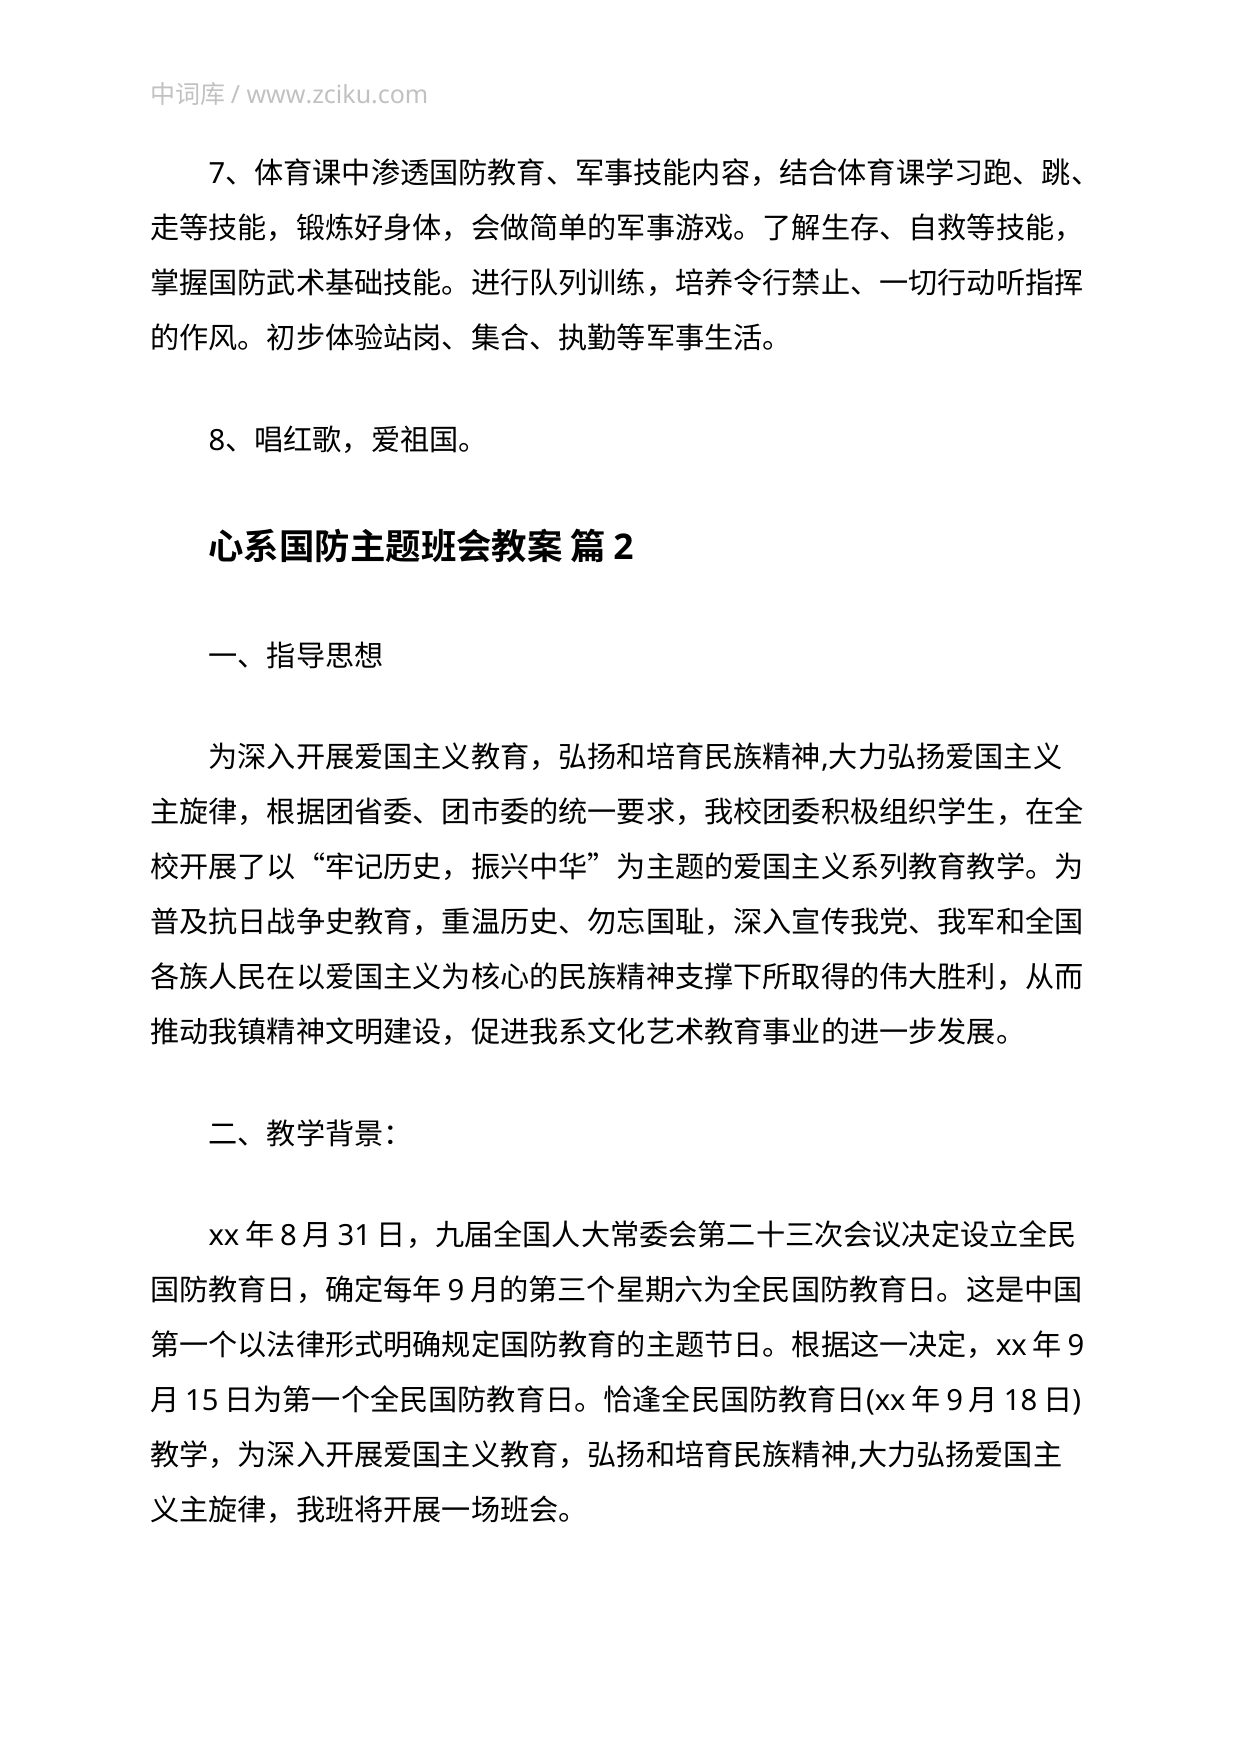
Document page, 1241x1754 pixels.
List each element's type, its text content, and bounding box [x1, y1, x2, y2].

text 8、唱红歌，爱祖国。 [150, 417, 1090, 459]
text xx年8月31日，九届全国人大常委会第二十三次会议决定设立全民国防教育日，确定每年9月的第三个星期六为全民国防教育日。这是中国第一个以法律形式明确规定国防教育的主题节日。根据这一决定，xx年9月15日为第一个全民国防教育日。恰逢全民国防教育日(xx年9月18日)教学，为深入开展爱国主义教育，弘扬和培育民族精神,大力弘扬爱国主义主旋律，我班将开展一场班会。 [150, 1212, 1090, 1529]
text 二、教学背景： [150, 1110, 1090, 1152]
text 7、体育课中渗透国防教育、军事技能内容，结合体育课学习跑、跳、走等技能，锻炼好身体，会做简单的军事游戏。了解生存、自救等技能，掌握国防武术基础技能。进行队列训练，培养令行禁止、一切行动听指挥的作风。初步体验站岗、集合、执勤等军事生活。 [150, 150, 1090, 357]
text 为深入开展爱国主义教育，弘扬和培育民族精神,大力弘扬爱国主义主旋律，根据团省委、团市委的统一要求，我校团委积极组织学生，在全校开展了以“牢记历史，振兴中华”为主题的爱国主义系列教育教学。为普及抗日战争史教育，重温历史、勿忘国耻，深入宣传我党、我军和全国各族人民在以爱国主义为核心的民族精神支撑下所取得的伟大胜利，从而推动我镇精神文明建设，促进我系文化艺术教育事业的进一步发展。 [150, 734, 1090, 1051]
text 心系国防主题班会教案 篇2 [150, 518, 1090, 570]
text 一、指导思想 [150, 632, 1090, 674]
